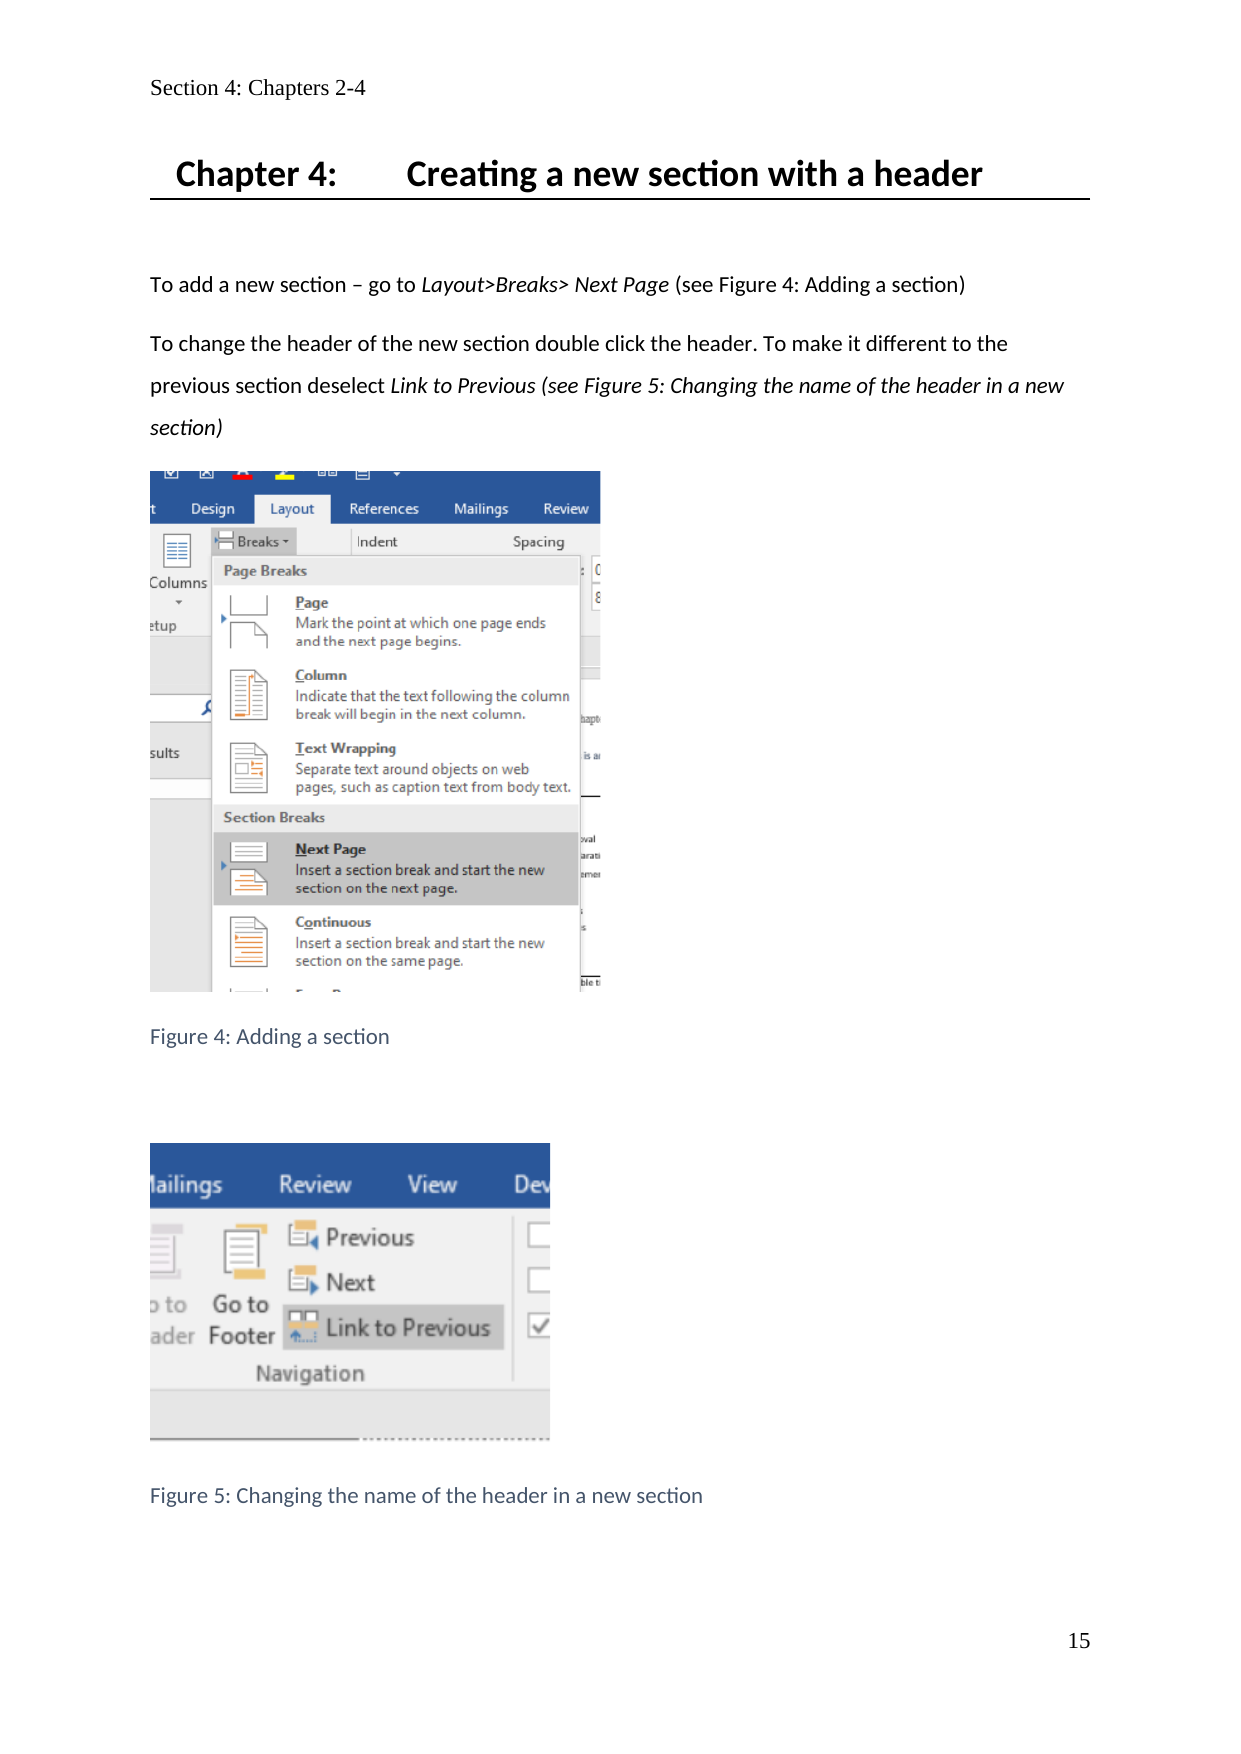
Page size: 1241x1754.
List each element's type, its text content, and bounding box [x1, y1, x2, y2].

picture [150, 471, 601, 992]
text Creating a new section with a header [150, 150, 1090, 198]
picture [150, 1143, 550, 1451]
